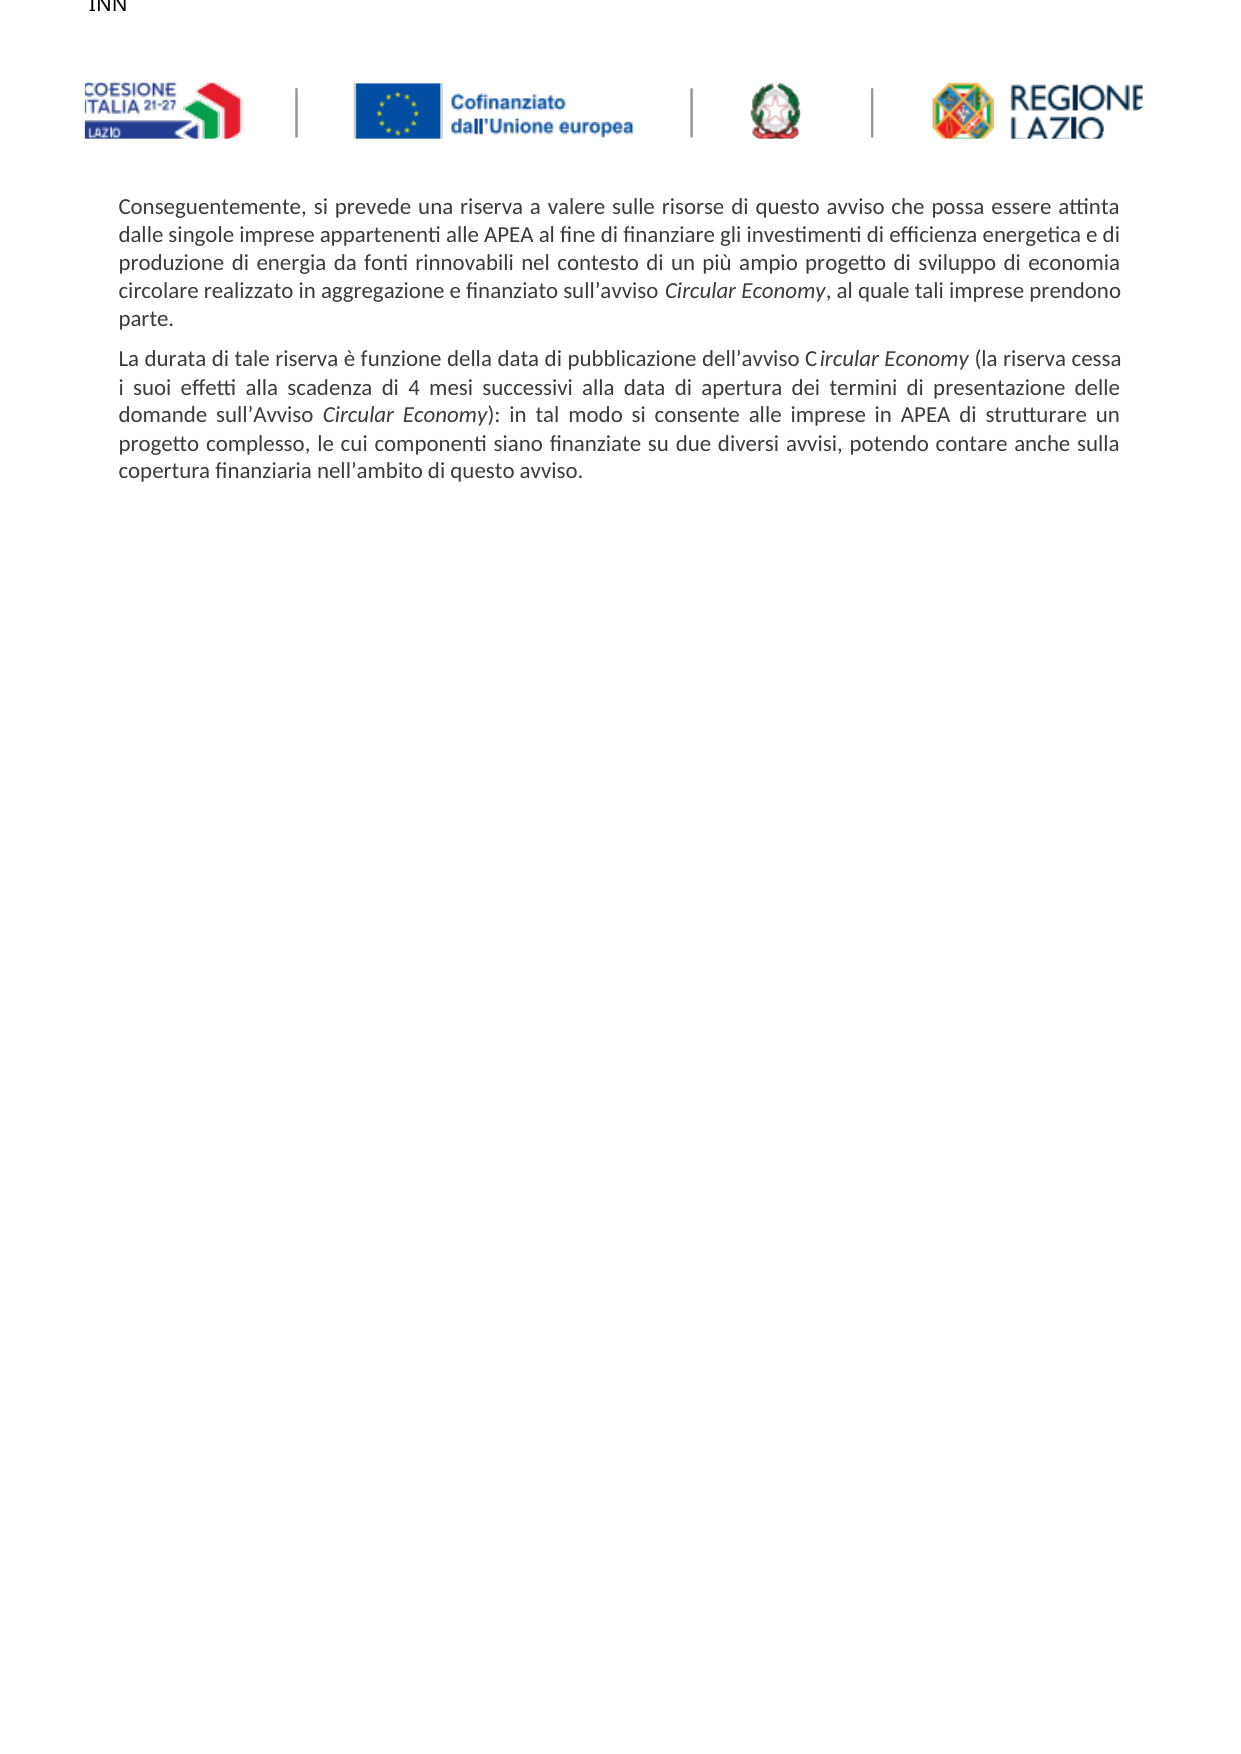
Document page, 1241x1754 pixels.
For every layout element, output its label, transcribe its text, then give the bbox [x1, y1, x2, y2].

text La durata di tale riserva è funzione della data di pubblicazione dell’avviso Circular Economy (la riserva cessa i suoi effetti alla scadenza di 4 mesi successivi alla data di apertura dei termini di presentazione delle domande sull’Avviso Circular Economy): in tal modo si consente alle imprese in APEA di strutturare un progetto complesso, le cui componenti siano finanziate su due diversi avvisi, potendo contare anche sulla copertura finanziaria nell’ambito di questo avviso. [118, 344, 1122, 485]
text Conseguentemente, si prevede una riserva a valere sulle risorse di questo avviso che possa essere attinta dalle singole imprese appartenenti alle APEA al fine di finanziare gli investimenti di efficienza energetica e di produzione di energia da fonti rinnovabili nel contesto di un più ampio progetto di sviluppo di economia circolare realizzato in aggregazione e finanziato sull’avviso Circular Economy, al quale tali imprese prendono parte. [118, 192, 1122, 332]
